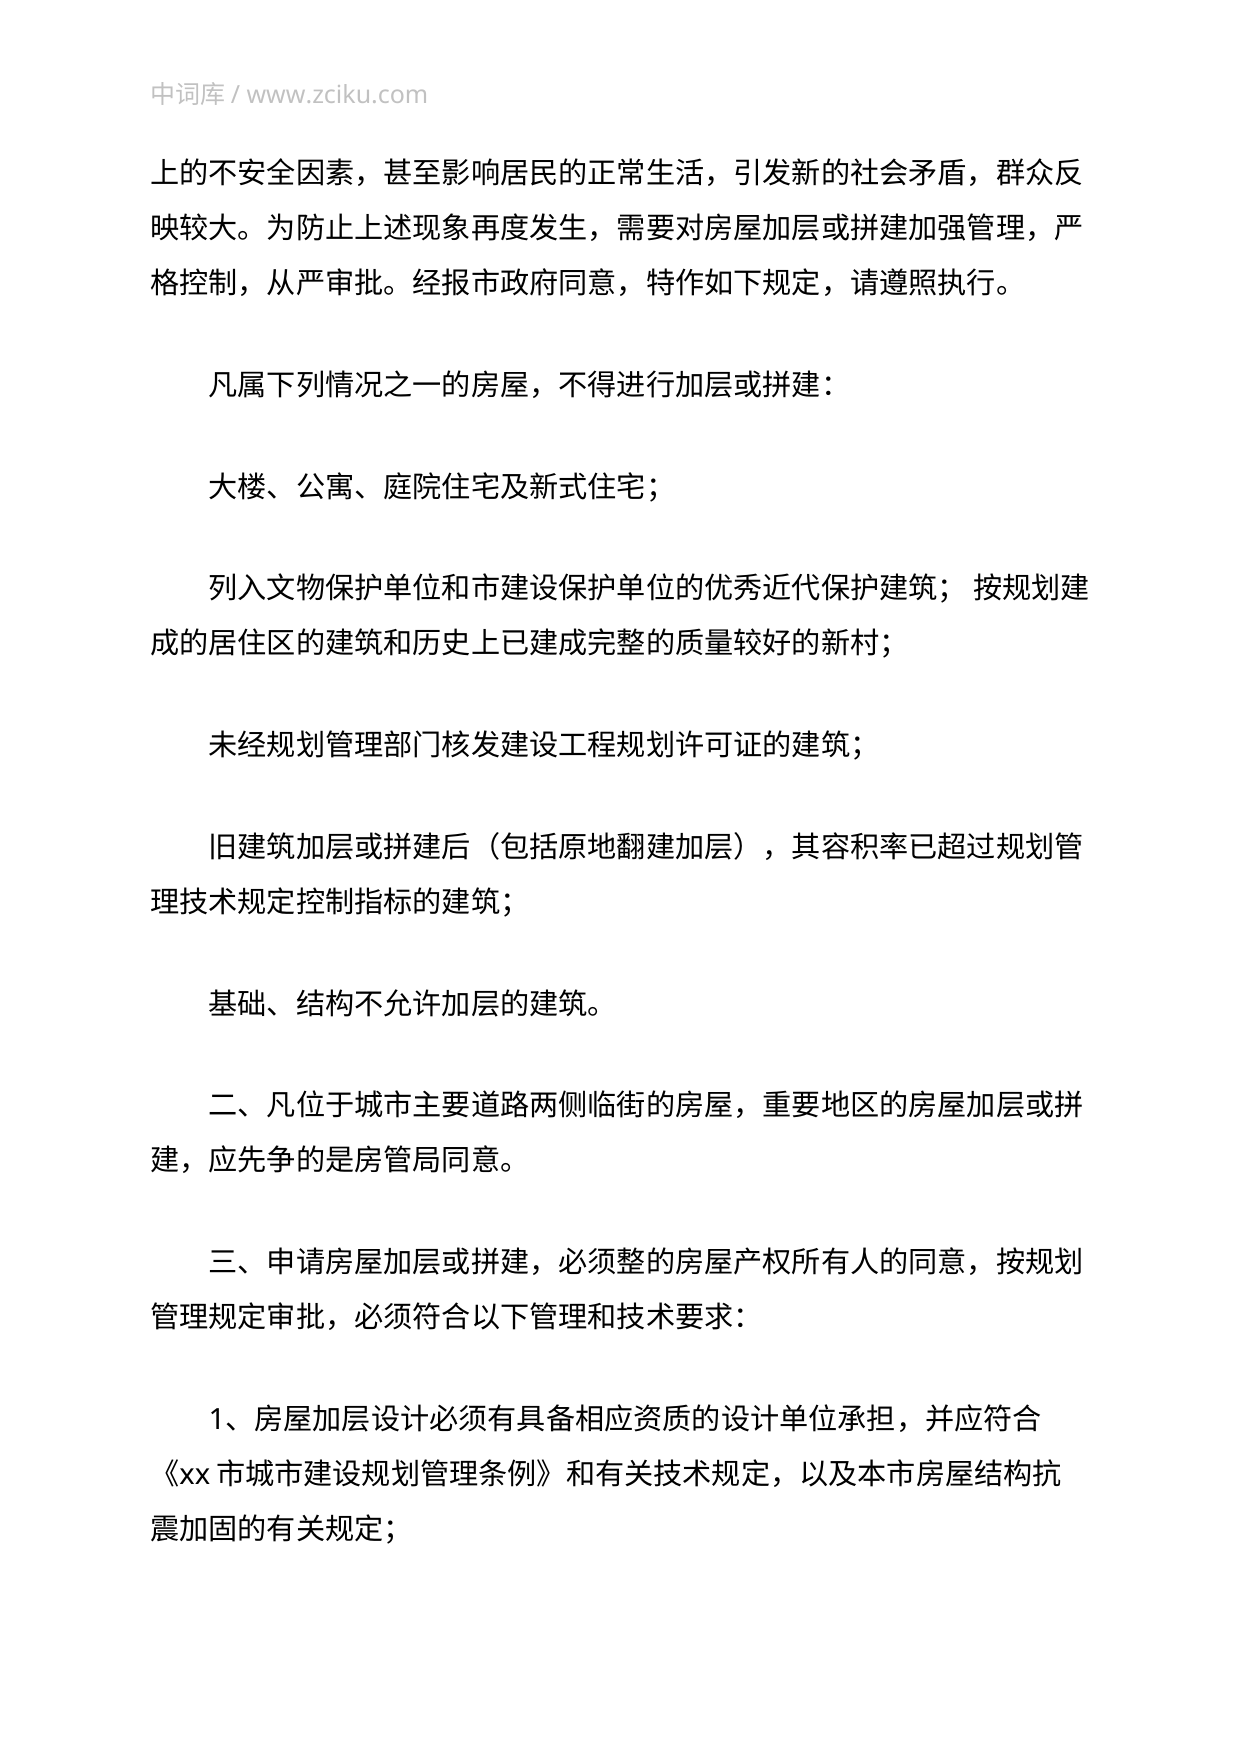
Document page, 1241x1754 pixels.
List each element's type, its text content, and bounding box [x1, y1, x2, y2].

text 二、凡位于城市主要道路两侧临街的房屋，重要地区的房屋加层或拼建，应先争的是房管局同意。 [150, 1082, 1090, 1179]
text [150, 150, 1090, 302]
text 未经规划管理部门核发建设工程规划许可证的建筑； [150, 722, 1090, 764]
text 三、申请房屋加层或拼建，必须整的房屋产权所有人的同意，按规划管理规定审批，必须符合以下管理和技术要求： [150, 1239, 1090, 1336]
text 大楼、公寓、庭院住宅及新式住宅； [150, 463, 1090, 506]
text 列入文物保护单位和市建设保护单位的优秀近代保护建筑； 按规划建成的居住区的建筑和历史上已建成完整的质量较好的新村； [150, 565, 1090, 662]
text 1、房屋加层设计必须有具备相应资质的设计单位承担，并应符合《xx市城市建设规划管理条例》和有关技术规定，以及本市房屋结构抗震加固的有关规定； [150, 1395, 1090, 1548]
text 旧建筑加层或拼建后（包括原地翻建加层），其容积率已超过规划管理技术规定控制指标的建筑； [150, 823, 1090, 921]
text 基础、结构不允许加层的建筑。 [150, 980, 1090, 1022]
text 凡属下列情况之一的房屋，不得进行加层或拼建： [150, 362, 1090, 404]
